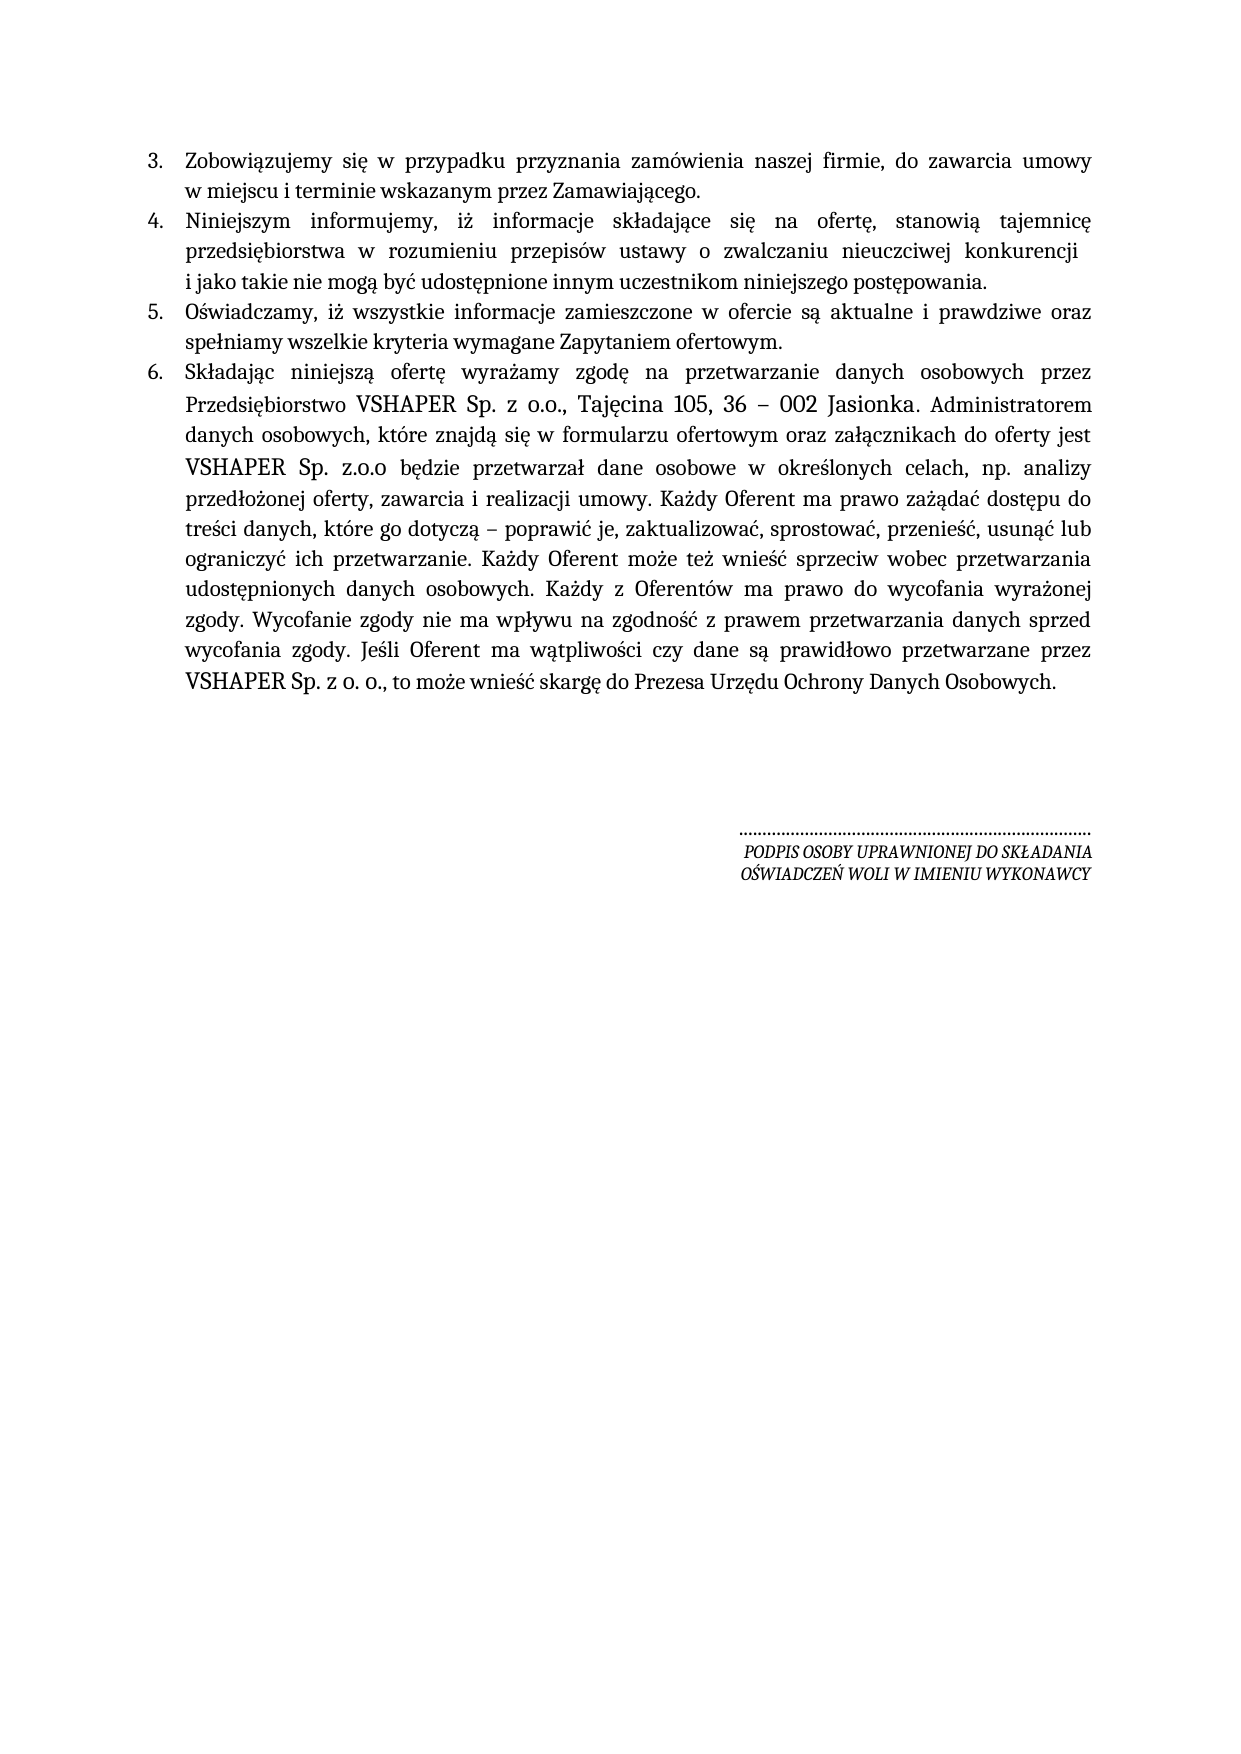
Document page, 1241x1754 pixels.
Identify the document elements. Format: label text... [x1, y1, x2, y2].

list Niniejszym informujemy, iż informacje składające się na ofertę, stanowią tajemnicę przedsiębiorstwa w rozumieniu przepisów ustawy o zwalczaniu nieuczciwej konkurencji i jako takie nie mogą być udostępnione innym uczestnikom niniejszego postępowania. [148, 208, 1093, 295]
list Oświadczamy, iż wszystkie informacje zamieszczone w ofercie są aktualne i prawdziwe oraz spełniamy wszelkie kryteria wymagane Zapytaniem ofertowym. [148, 299, 1093, 355]
text ........................................................................... [148, 815, 1093, 842]
text PODPIS OSOBY UPRAWNIONEJ DO SKŁADANIA [605, 842, 1093, 863]
list Składając niniejszą ofertę wyrażamy zgodę na przetwarzanie danych osobowych przez Przedsiębiorstwo VSHAPER Sp. z o.o., Tajęcina 105, 36 – 002 Jasionka. Administratorem danych osobowych, które znajdą się w formularzu ofertowym oraz załącznikach do oferty jest VSHAPER Sp. z.o.o będzie przetwarzał dane osobowe w określonych celach, np. analizy przedłożonej oferty, zawarcia i realizacji umowy. Każdy Oferent ma prawo zażądać dostępu do treści danych, które go dotyczą – poprawić je, zaktualizować, sprostować, przenieść, usunąć lub ograniczyć ich przetwarzanie. Każdy Oferent może też wnieść sprzeciw wobec przetwarzania udostępnionych danych osobowych. Każdy z Oferentów ma prawo do wycofania wyrażonej zgody. Wycofanie zgody nie ma wpływu na zgodność z prawem przetwarzania danych sprzed wycofania zgody. Jeśli Oferent ma wątpliwości czy dane są prawidłowo przetwarzane przez VSHAPER Sp. z o. o., to może wnieść skargę do Prezesa Urzędu Ochrony Danych Osobowych. [148, 359, 1093, 696]
text OŚWIADCZEŃ WOLI W IMIENIU WYKONAWCY [605, 863, 1093, 885]
list Zobowiązujemy się w przypadku przyznania zamówienia naszej firmie, do zawarcia umowy w miejscu i terminie wskazanym przez Zamawiającego. [148, 148, 1093, 204]
